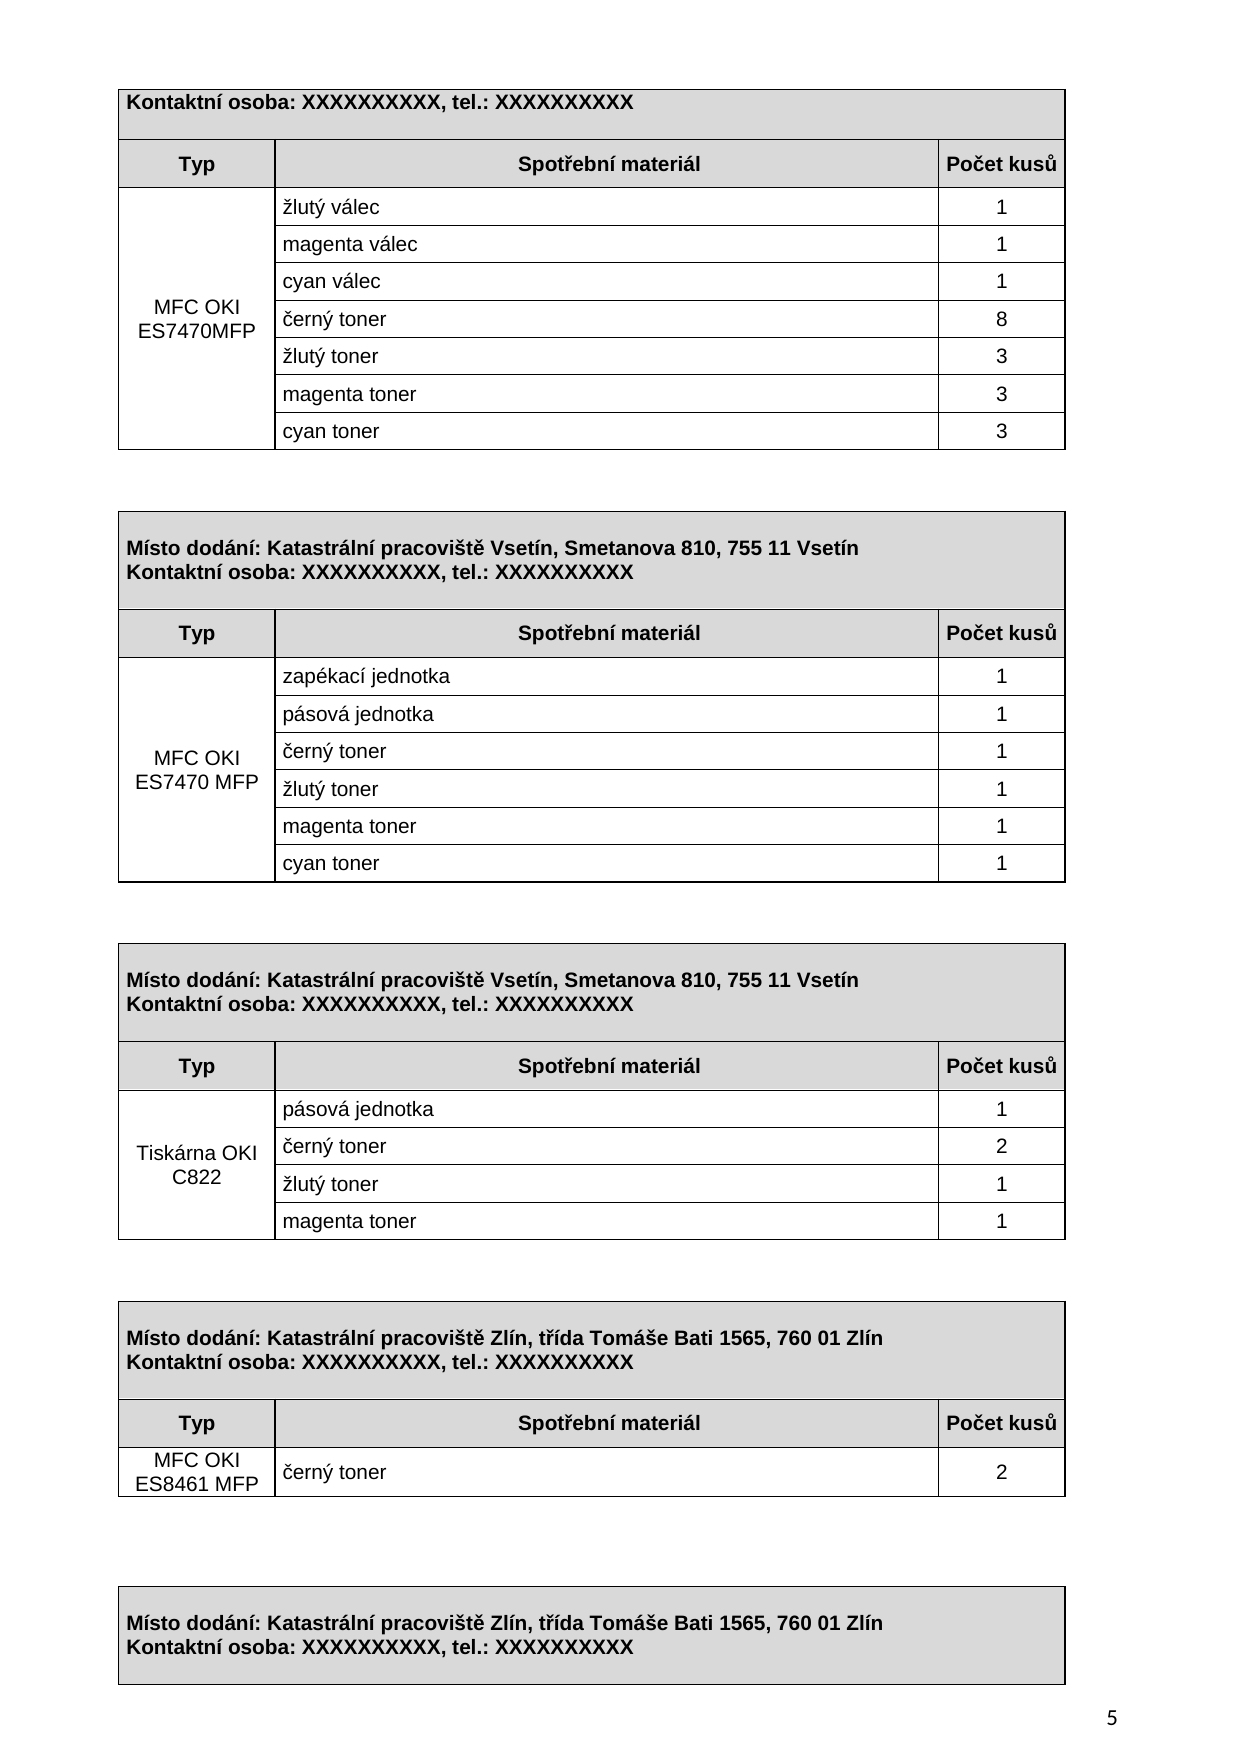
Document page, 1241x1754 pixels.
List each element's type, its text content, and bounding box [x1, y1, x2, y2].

table_cell cyan válec [276, 263, 938, 299]
table_cell 1 [939, 1165, 1064, 1202]
table_cell černý toner [276, 301, 938, 337]
table_cell 1 [939, 770, 1064, 807]
table_cell magenta toner [276, 808, 938, 844]
table_cell 2 [939, 1128, 1064, 1164]
table_header Místo dodání: Katastrální pracoviště Zlín, třída Tomáše Bati 1565, 760 01 Zlín Kontaktní osoba: XXXXXXXXXX, tel.: XXXXXXXXXX [119, 1302, 1064, 1398]
table_cell magenta toner [276, 1203, 938, 1239]
table_header Místo dodání: Katastrální pracoviště Vsetín, Smetanova 810, 755 11 Vsetín Kontaktní osoba: XXXXXXXXXX, tel.: XXXXXXXXXX [119, 512, 1064, 608]
table_cell 1 [939, 226, 1064, 262]
table_cell Typ [119, 610, 274, 657]
table_cell Spotřební materiál [276, 140, 938, 187]
table_cell cyan toner [276, 413, 938, 449]
table_cell 3 [939, 338, 1064, 374]
table_header Místo dodání: Katastrální pracoviště Vsetín, Smetanova 810, 755 11 Vsetín Kontaktní osoba: XXXXXXXXXX, tel.: XXXXXXXXXX [119, 944, 1064, 1041]
table_cell 1 [939, 188, 1064, 225]
table_cell Počet kusů [939, 1042, 1064, 1089]
table_cell žlutý toner [276, 1165, 938, 1202]
table_cell pásová jednotka [276, 1091, 938, 1127]
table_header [119, 1587, 1064, 1684]
table_cell Počet kusů [939, 140, 1064, 187]
table_cell cyan toner [276, 845, 938, 881]
table_cell 3 [939, 413, 1064, 449]
table_cell 1 [939, 263, 1064, 299]
table_cell Počet kusů [939, 1400, 1064, 1447]
table_cell magenta toner [276, 375, 938, 412]
table_cell MFC OKI ES7470 MFP [119, 658, 274, 881]
table_cell Spotřební materiál [276, 610, 938, 657]
table_cell 1 [939, 658, 1064, 694]
table_cell černý toner [276, 1448, 938, 1496]
table_cell 1 [939, 733, 1064, 769]
table_cell 2 [939, 1448, 1064, 1496]
table_cell MFC OKI ES8461 MFP [119, 1448, 274, 1496]
table_cell žlutý toner [276, 338, 938, 374]
table_cell 1 [939, 1091, 1064, 1127]
table_cell magenta válec [276, 226, 938, 262]
table_cell Typ [119, 140, 274, 187]
table_cell 3 [939, 375, 1064, 412]
table_cell 1 [939, 696, 1064, 732]
table_cell Spotřební materiál [276, 1042, 938, 1089]
table_cell zapékací jednotka [276, 658, 938, 694]
table_cell Počet kusů [939, 610, 1064, 657]
table_cell žlutý válec [276, 188, 938, 225]
table_cell černý toner [276, 733, 938, 769]
table_cell Typ [119, 1042, 274, 1089]
table_cell černý toner [276, 1128, 938, 1164]
table_cell Spotřební materiál [276, 1400, 938, 1447]
table_cell Typ [119, 1400, 274, 1447]
table_cell MFC OKI ES7470MFP [119, 188, 274, 449]
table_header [119, 90, 1064, 139]
table_cell žlutý toner [276, 770, 938, 807]
table_cell 1 [939, 845, 1064, 881]
table_cell pásová jednotka [276, 696, 938, 732]
table_cell 1 [939, 808, 1064, 844]
table_cell 8 [939, 301, 1064, 337]
table_cell 1 [939, 1203, 1064, 1239]
table_cell Tiskárna OKI C822 [119, 1091, 274, 1239]
